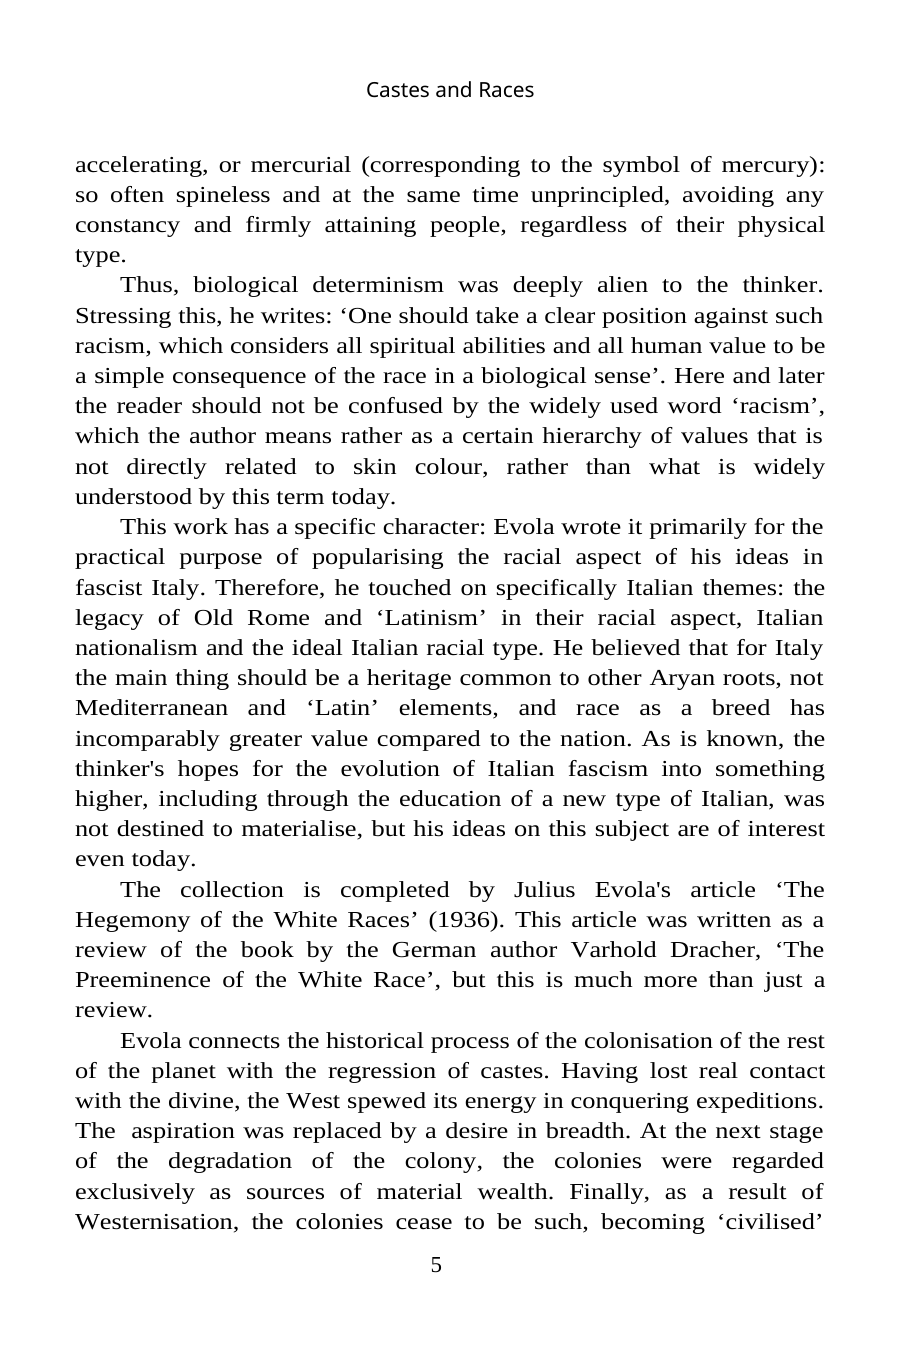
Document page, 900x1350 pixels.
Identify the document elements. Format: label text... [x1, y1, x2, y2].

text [75, 1027, 825, 1234]
text accelerating, or mercurial (corresponding to the symbol of mercury): so often spineless and at the same time unprincipled, avoiding any constancy and firmly attaining people, regardless of their physical type. [75, 151, 825, 268]
text This work has a specific character: Evola wrote it primarily for the practical purpose of popularising the racial aspect of his ideas in fascist Italy. Therefore, he touched on specifically Italian themes: the legacy of Old Rome and ‘Latinism’ in their racial aspect, Italian nationalism and the ideal Italian racial type. He believed that for Italy the main thing should be a heritage common to other Aryan roots, not Mediterranean and ‘Latin’ elements, and race as a breed has incomparably greater value compared to the nation. As is known, the thinker's hopes for the evolution of Italian fascism into something higher, including through the education of a new type of Italian, was not destined to materialise, but his ideas on this subject are of interest even today. [75, 513, 825, 872]
text Thus, biological determinism was deeply alien to the thinker. Stressing this, he writes: ‘One should take a clear position against such racism, which considers all spiritual abilities and all human value to be a simple consequence of the race in a biological sense’. Here and later the reader should not be confused by the widely used word ‘racism’, which the author means rather as a certain hierarchy of values that is not directly related to skin colour, rather than what is widely understood by this term today. [75, 271, 825, 509]
text Castes and Races [123, 75, 777, 103]
text The collection is completed by Julius Evola's article ‘The Hegemony of the White Races’ (1936). This article was written as a review of the book by the German author Varhold Dracher, ‘The Preeminence of the White Race’, but this is much more than just a review. [75, 876, 825, 1023]
